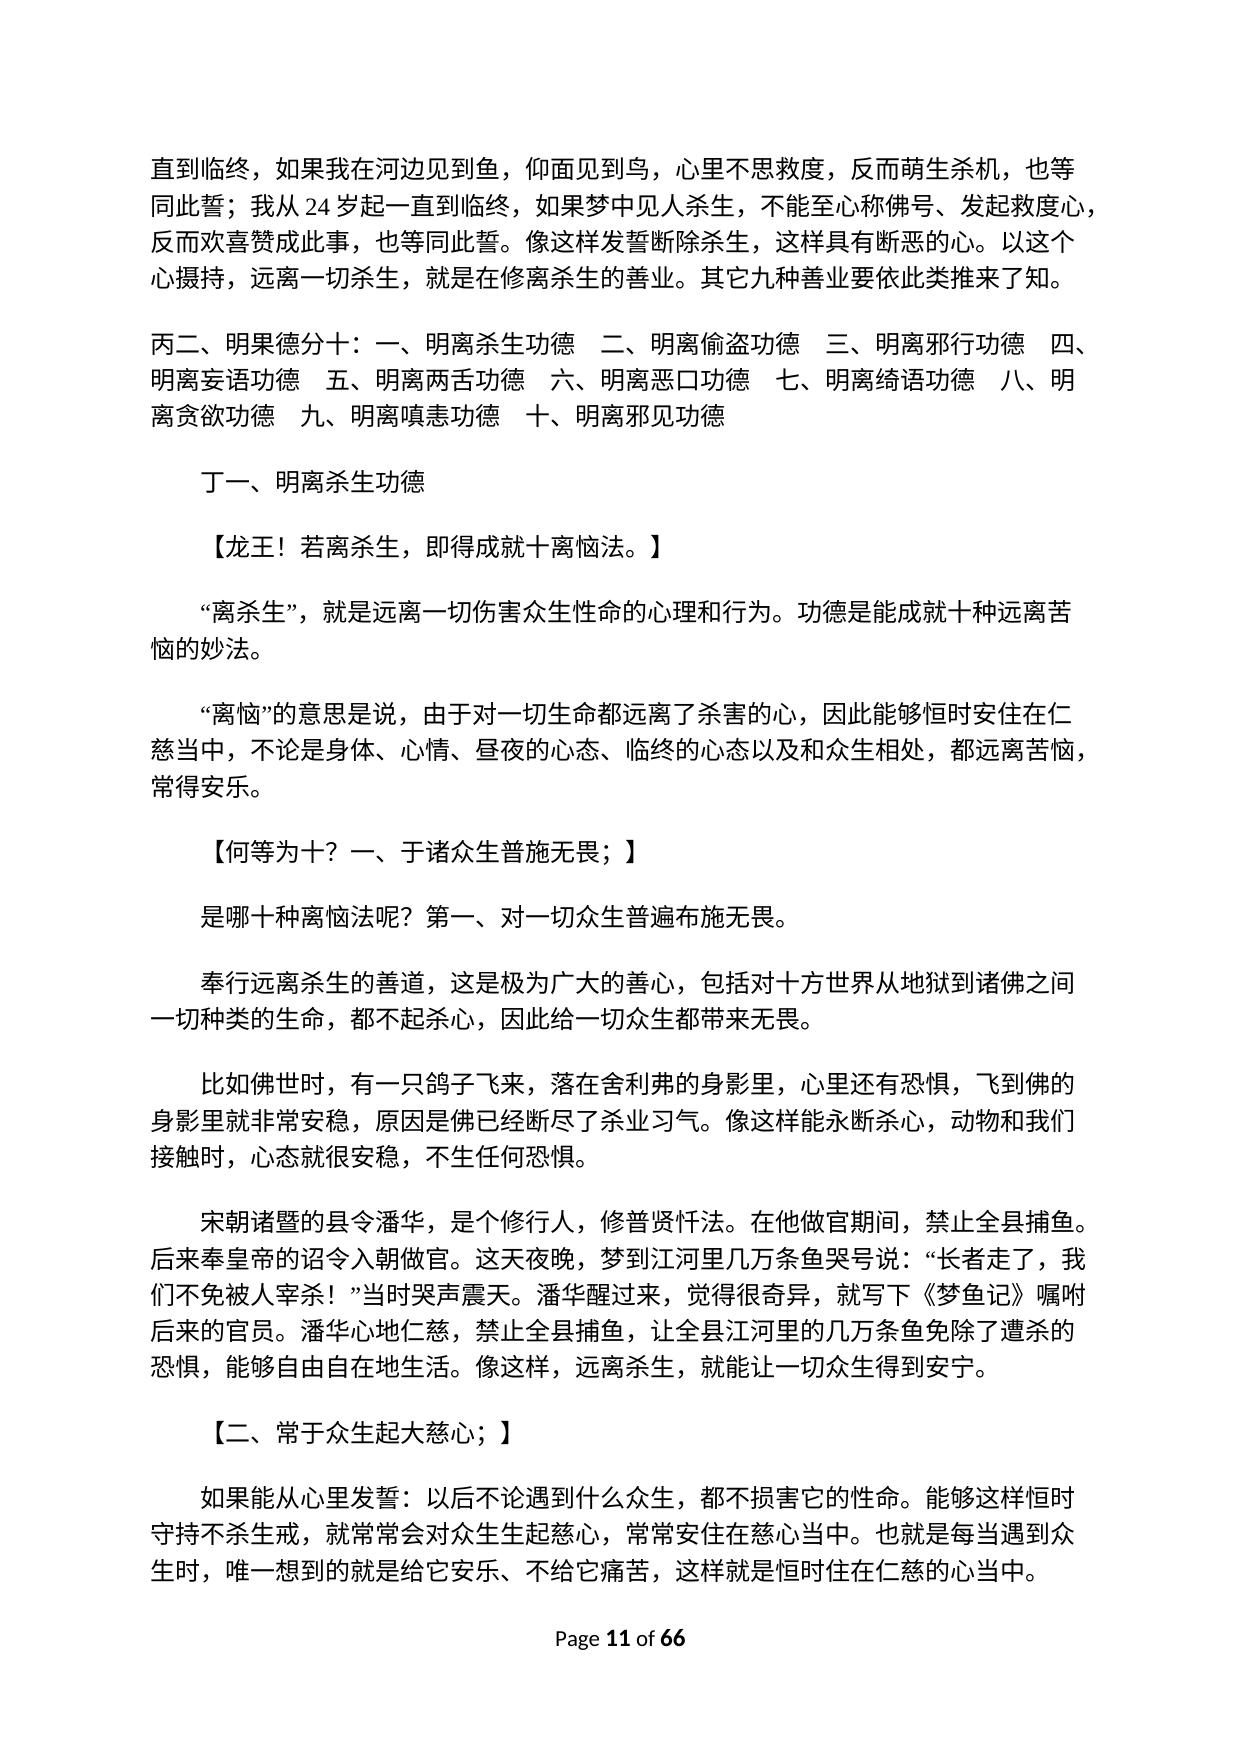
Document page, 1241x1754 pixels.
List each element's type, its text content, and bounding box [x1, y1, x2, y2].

text 宋朝诸暨的县令潘华，是个修行人，修普贤忏法。在他做官期间，禁止全县捕鱼。后来奉皇帝的诏令入朝做官。这天夜晚，梦到江河里几万条鱼哭号说：“长者走了，我们不免被人宰杀！”当时哭声震天。潘华醒过来，觉得很奇异，就写下《梦鱼记》嘱咐后来的官员。潘华心地仁慈，禁止全县捕鱼，让全县江河里的几万条鱼免除了遭杀的恐惧，能够自由自在地生活。像这样，远离杀生，就能让一切众生得到安宁。 [150, 1203, 1090, 1384]
text “离杀生”，就是远离一切伤害众生性命的心理和行为。功德是能成就十种远离苦恼的妙法。 [150, 593, 1090, 665]
text 【龙王！若离杀生，即得成就十离恼法。】 [150, 527, 1090, 564]
text “离恼”的意思是说，由于对一切生命都远离了杀害的心，因此能够恒时安住在仁慈当中，不论是身体、心情、昼夜的心态、临终的心态以及和众生相处，都远离苦恼，常得安乐。 [150, 694, 1090, 803]
text 【何等为十？一、于诸众生普施无畏；】 [150, 832, 1090, 869]
text 比如佛世时，有一只鸽子飞来，落在舍利弗的身影里，心里还有恐惧，飞到佛的身影里就非常安稳，原因是佛已经断尽了杀业习气。像这样能永断杀心，动物和我们接触时，心态就很安稳，不生任何恐惧。 [150, 1065, 1090, 1174]
text 是哪十种离恼法呢？第一、对一切众生普遍布施无畏。 [150, 898, 1090, 934]
text 丁一、明离杀生功德 [150, 462, 1090, 498]
text 【二、常于众生起大慈心；】 [150, 1413, 1090, 1449]
text 如果能从心里发誓：以后不论遇到什么众生，都不损害它的性命。能够这样恒时守持不杀生戒，就常常会对众生生起慈心，常常安住在慈心当中。也就是每当遇到众生时，唯一想到的就是给它安乐、不给它痛苦，这样就是恒时住在仁慈的心当中。 [150, 1479, 1090, 1587]
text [150, 150, 1090, 295]
text 丙二、明果德分十：一、明离杀生功德 二、明离偷盗功德 三、明离邪行功德 四、明离妄语功德 五、明离两舌功德 六、明离恶口功德 七、明离绮语功德 八、明离贪欲功德 九、明离嗔恚功德 十、明离邪见功德 [150, 324, 1090, 433]
text 奉行远离杀生的善道，这是极为广大的善心，包括对十方世界从地狱到诸佛之间一切种类的生命，都不起杀心，因此给一切众生都带来无畏。 [150, 963, 1090, 1036]
